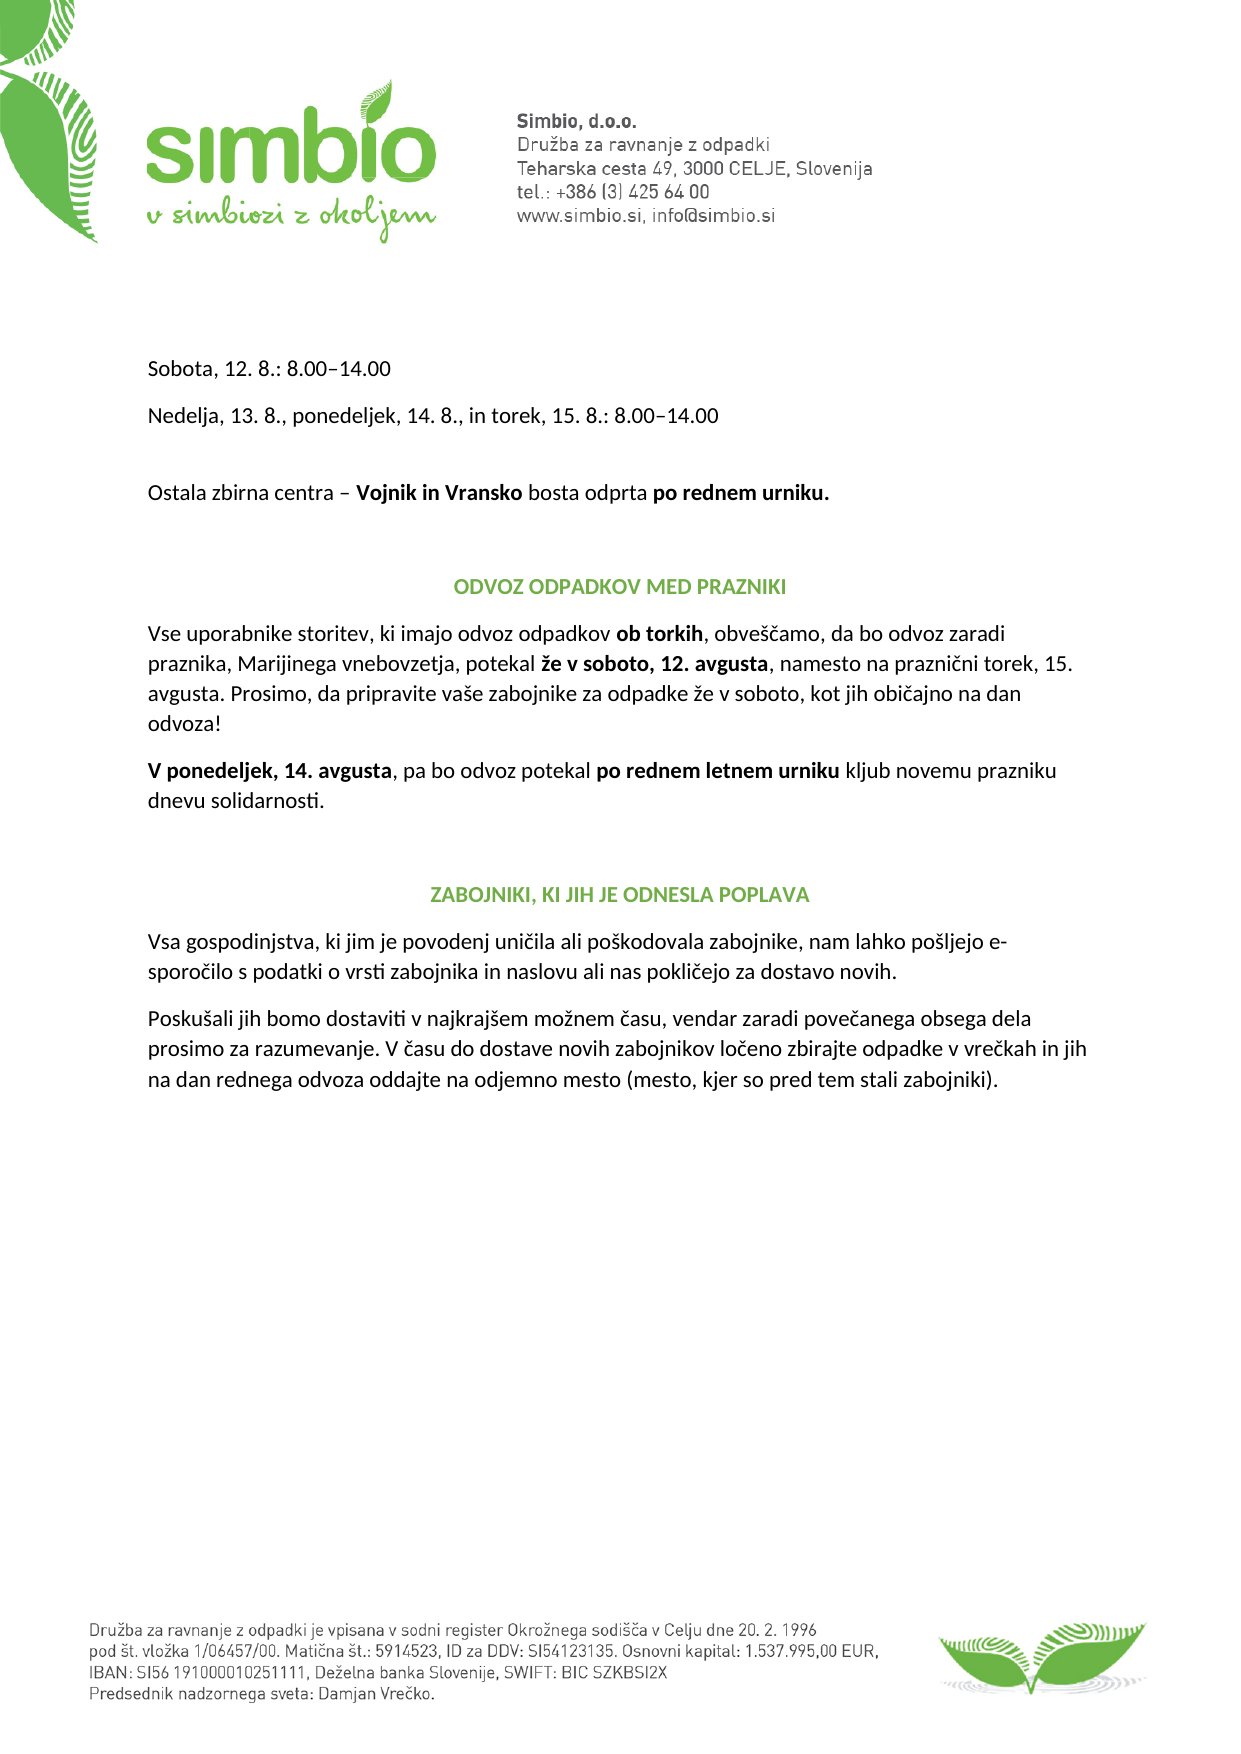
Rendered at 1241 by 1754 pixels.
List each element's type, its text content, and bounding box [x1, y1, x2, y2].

text Nedelja, 13. 8., ponedeljek, 14. 8., in torek, 15. 8.: 8.00–14.00 [148, 401, 1092, 429]
text ODVOZ ODPADKOV MED PRAZNIKI [148, 572, 1092, 600]
text Vse uporabnike storitev, ki imajo odvoz odpadkov ob torkih, obveščamo, da bo odvoz zaradi praznika, Marijinega vnebovzetja, potekal že v soboto, 12. avgusta, namesto na praznični torek, 15. avgusta. Prosimo, da pripravite vaše zabojnike za odpadke že v soboto, kot jih običajno na dan odvoza! [148, 619, 1092, 738]
text Sobota, 12. 8.: 8.00–14.00 [148, 354, 1092, 382]
picture [0, 0, 1241, 269]
text Vsa gospodinjstva, ki jim je povodenj uničila ali poškodovala zabojnike, nam lahko pošljejo e-sporočilo s podatki o vrsti zabojnika in naslovu ali nas pokličejo za dostavo novih. [148, 927, 1092, 986]
text ZABOJNIKI, KI JIH JE ODNESLA POPLAVA [148, 880, 1092, 908]
text V ponedeljek, 14. avgusta, pa bo odvoz potekal po rednem letnem urniku kljub novemu prazniku dnevu solidarnosti. [148, 756, 1092, 815]
text Poskušali jih bomo dostaviti v najkrajšem možnem času, vendar zaradi povečanega obsega dela prosimo za razumevanje. V času do dostave novih zabojnikov ločeno zbirajte odpadke v vrečkah in jih na dan rednega odvoza oddajte na odjemno mesto (mesto, kjer so pred tem stali zabojniki). [148, 1004, 1092, 1093]
picture [0, 1571, 1236, 1754]
text Ostala zbirna centra – Vojnik in Vransko bosta odprta po rednem urniku. [148, 448, 1092, 506]
